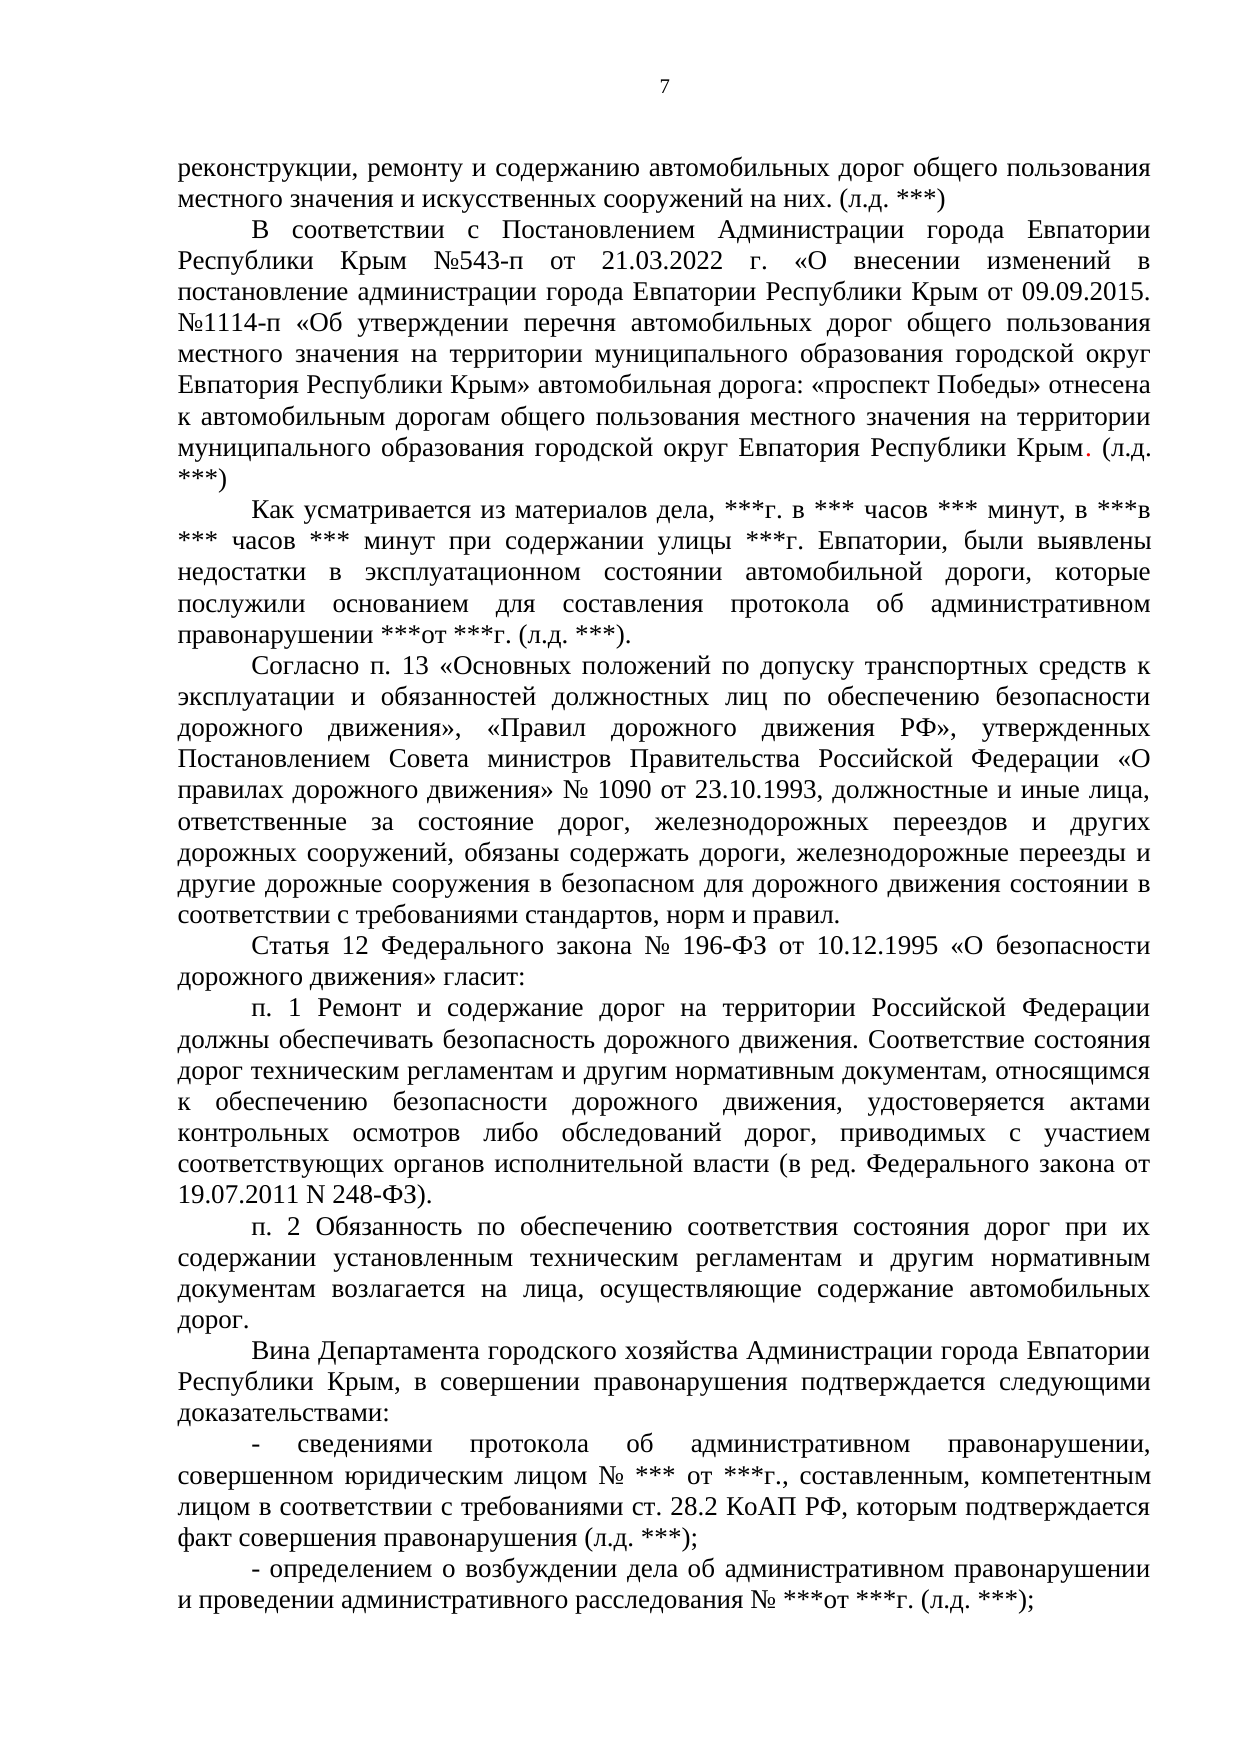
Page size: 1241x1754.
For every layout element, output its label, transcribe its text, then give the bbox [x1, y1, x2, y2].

text Вина Департамента городского хозяйства Администрации города Евпатории Республики Крым, в совершении правонарушения подтверждается следующими доказательствами: [177, 1334, 1152, 1428]
text - определением о возбуждении дела об административном правонарушении и проведении административного расследования № ***от ***г. (л.д. ***); [177, 1552, 1152, 1614]
text Статья 12 Федерального закона № 196-ФЗ от 10.12.1995 «О безопасности дорожного движения» гласит: [177, 929, 1152, 992]
text п. 1 Ремонт и содержание дорог на территории Российской Федерации должны обеспечивать безопасность дорожного движения. Соответствие состояния дорог техническим регламентам и другим нормативным документам, относящимся к обеспечению безопасности дорожного движения, удостоверяется актами контрольных осмотров либо обследований дорог, приводимых с участием соответствующих органов исполнительной власти (в ред. Федерального закона от 19.07.2011 N 248-ФЗ). [177, 992, 1152, 1209]
text Согласно п. 13 «Основных положений по допуску транспортных средств к эксплуатации и обязанностей должностных лиц по обеспечению безопасности дорожного движения», «Правил дорожного движения РФ», утвержденных Постановлением Совета министров Правительства Российской Федерации «О правилах дорожного движения» № 1090 от 23.10.1993, должностные и иные лица, ответственные за состояние дорог, железнодорожных переездов и других дорожных сооружений, обязаны содержать дороги, железнодорожные переезды и другие дорожные сооружения в безопасном для дорожного движения состоянии в соответствии с требованиями стандартов, норм и правил. [177, 649, 1152, 929]
text В соответствии с Постановлением Администрации города Евпатории Республики Крым №543-п от 21.03.2022 г. «О внесении изменений в постановление администрации города Евпатории Республики Крым от 09.09.2015. №1114-п «Об утверждении перечня автомобильных дорог общего пользования местного значения на территории муниципального образования городской округ Евпатория Республики Крым» автомобильная дорога: «проспект Победы» отнесена к автомобильным дорогам общего пользования местного значения на территории муниципального образования городской округ Евпатория Республики Крым. (л.д. ***) [177, 213, 1152, 493]
text - сведениями протокола об административном правонарушении, совершенном юридическим лицом № *** от ***г., составленным, компетентным лицом в соответствии с требованиями ст. 28.2 КоАП РФ, которым подтверждается факт совершения правонарушения (л.д. ***); [177, 1428, 1152, 1552]
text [177, 151, 1152, 213]
text п. 2 Обязанность по обеспечению соответствия состояния дорог при их содержании установленным техническим регламентам и другим нормативным документам возлагается на лица, осуществляющие содержание автомобильных дорог. [177, 1209, 1152, 1334]
text Как усматривается из материалов дела, ***г. в *** часов *** минут, в ***в *** часов *** минут при содержании улицы ***г. Евпатории, были выявлены недостатки в эксплуатационном состоянии автомобильной дороги, которые послужили основанием для составления протокола об административном правонарушении ***от ***г. (л.д. ***). [177, 493, 1152, 649]
